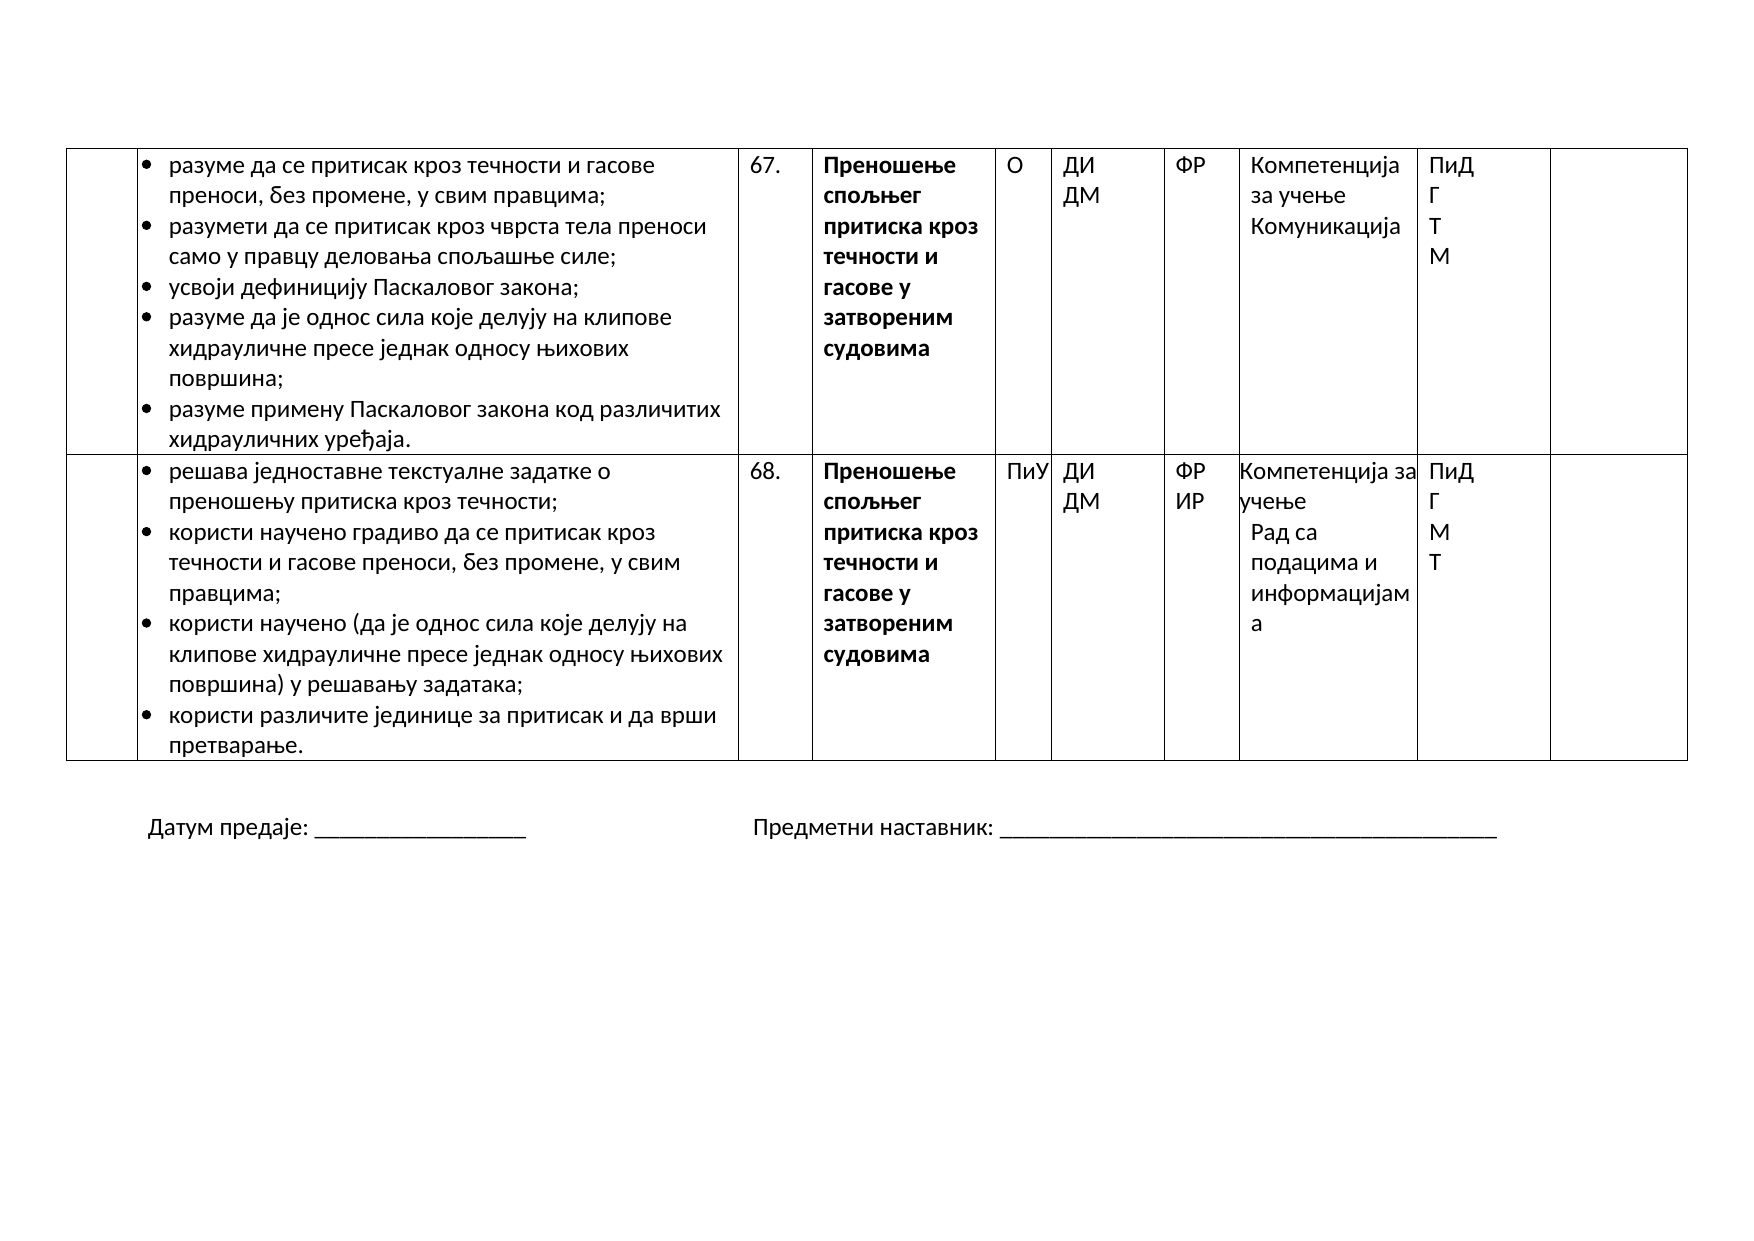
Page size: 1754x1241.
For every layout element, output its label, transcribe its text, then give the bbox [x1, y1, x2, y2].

text Датум предаје: _________________ Предметни наставник: ________________________________________ [148, 811, 1606, 841]
table_cell ДИ ДМ [1052, 149, 1164, 454]
table_cell [67, 455, 137, 760]
table_cell ПиД Г М Т [1418, 455, 1550, 760]
table_cell [1551, 149, 1687, 454]
table_cell ФР ИР [1165, 455, 1239, 760]
table_cell ДИ ДМ [1052, 455, 1164, 760]
table_cell 68. [739, 455, 812, 760]
table_cell О [996, 149, 1051, 454]
table_cell ФР [1165, 149, 1239, 454]
table_cell Компетенција за учење Рад са подацима и информацијама [1240, 455, 1417, 760]
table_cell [1240, 149, 1417, 454]
table_cell [1551, 455, 1687, 760]
table_cell Преношење спољњег притиска кроз течности и гасове у затвореним судовима [813, 455, 995, 760]
table_cell разуме да се притисак кроз течности и гасове преноси, без промене, у свим правцима; разумети да се притисак кроз чврста тела преноси само у правцу деловања спољашње силе; усвоји дефиницију Паскаловог закона; разуме да је однос сила које делују на клипове хидрауличне пресе једнак односу њихових површина; разуме примену Паскаловог закона код различитих хидрауличних уређаја. [138, 149, 738, 454]
table_cell решава једноставне текстуалне задатке о преношењу притиска кроз течности; користи научено градиво да се притисак кроз течности и гасове преноси, без промене, у свим правцима; користи научено (да је однос сила које делују на клипове хидрауличне пресе једнак односу њихових површина) у решавању задатака; користи различите јединице за притисак и да врши претварање. [138, 455, 738, 760]
table_cell ПиУ [996, 455, 1051, 760]
table_cell [67, 149, 137, 454]
table_cell Преношење спољњег притиска кроз течности и гасове у затвореним судовима [813, 149, 995, 454]
table_cell ПиД Г Т М [1418, 149, 1550, 454]
table_cell 67. [739, 149, 812, 454]
